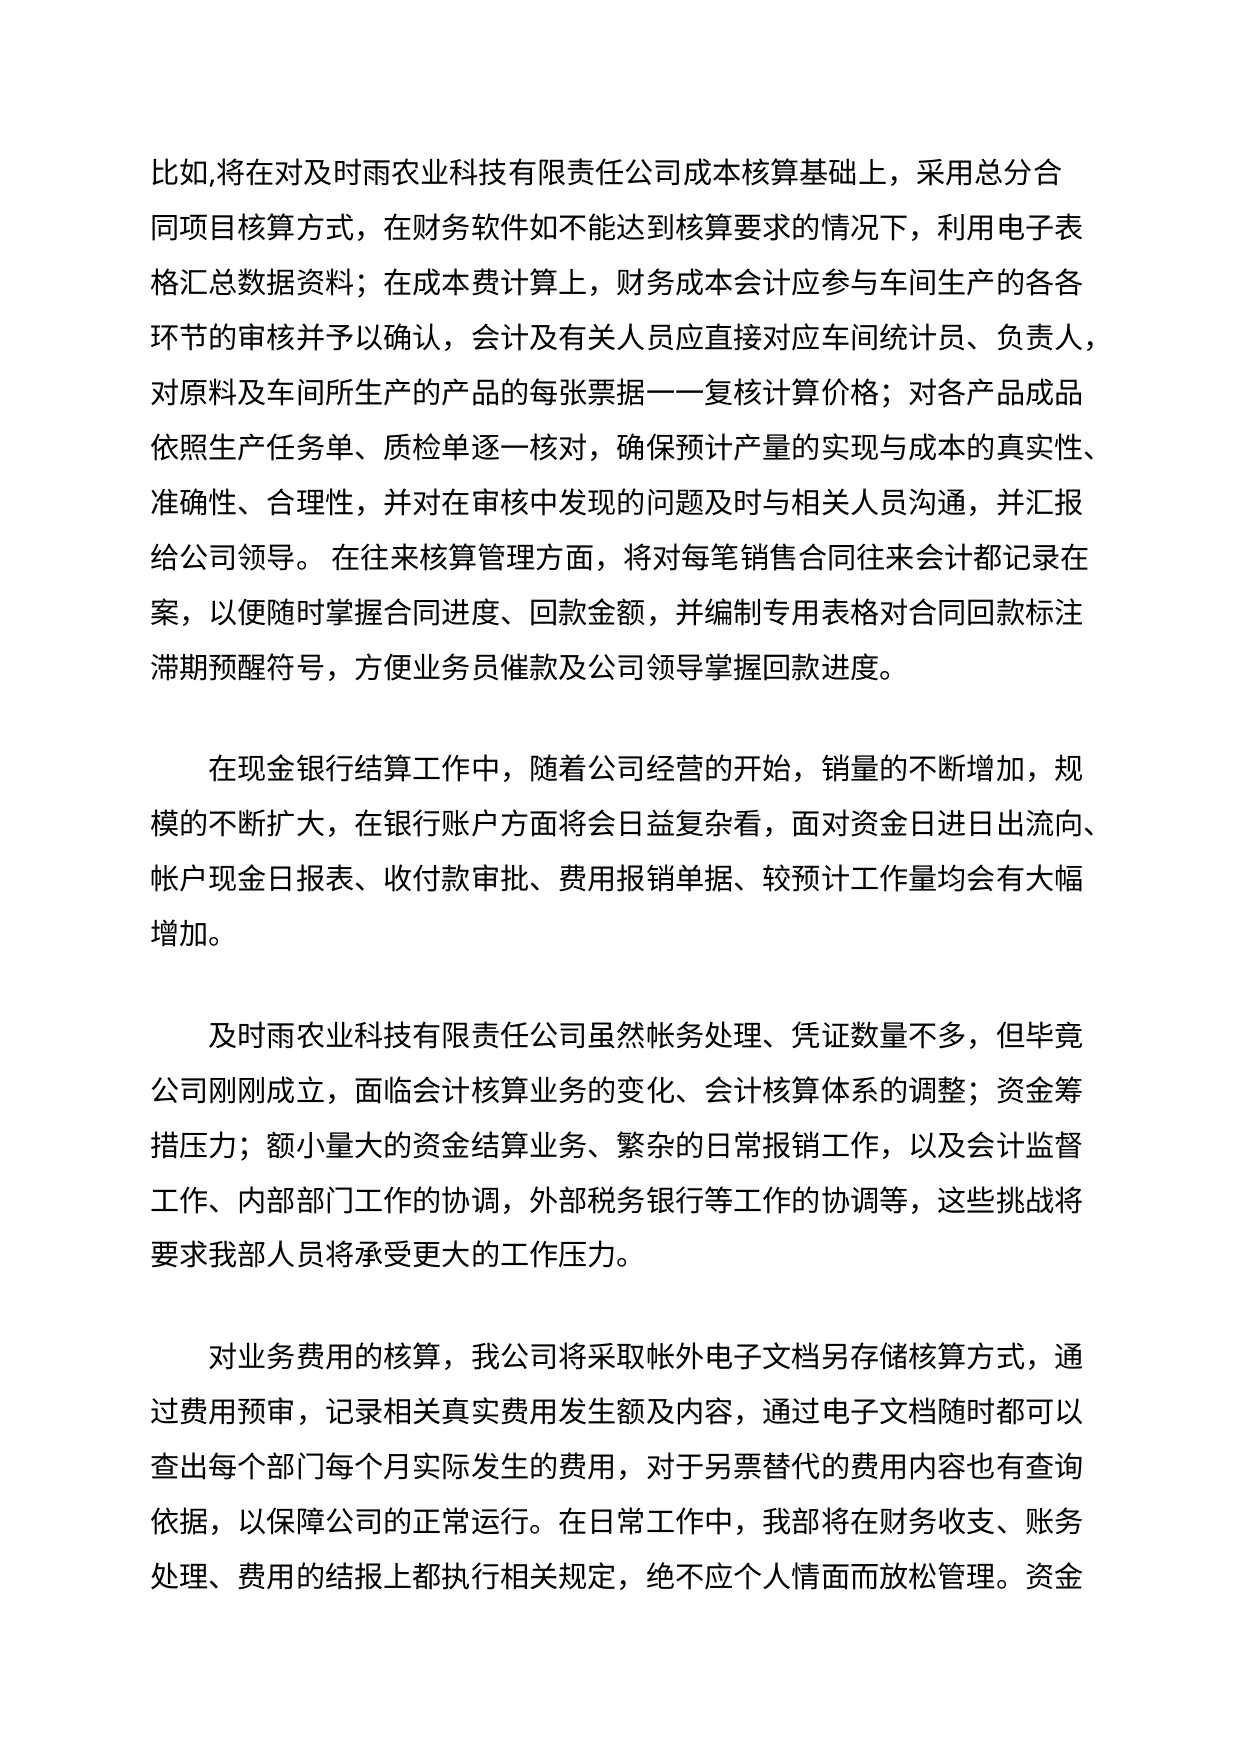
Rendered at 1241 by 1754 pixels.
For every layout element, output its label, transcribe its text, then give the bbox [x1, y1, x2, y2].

text 及时雨农业科技有限责任公司虽然帐务处理、凭证数量不多，但毕竟公司刚刚成立，面临会计核算业务的变化、会计核算体系的调整；资金筹措压力；额小量大的资金结算业务、繁杂的日常报销工作，以及会计监督工作、内部部门工作的协调，外部税务银行等工作的协调等，这些挑战将要求我部人员将承受更大的工作压力。 [150, 1012, 1090, 1274]
text 在现金银行结算工作中，随着公司经营的开始，销量的不断增加，规模的不断扩大，在银行账户方面将会日益复杂看，面对资金日进日出流向、帐户现金日报表、收付款审批、费用报销单据、较预计工作量均会有大幅增加。 [150, 746, 1090, 953]
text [150, 150, 1090, 686]
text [150, 1334, 1090, 1596]
